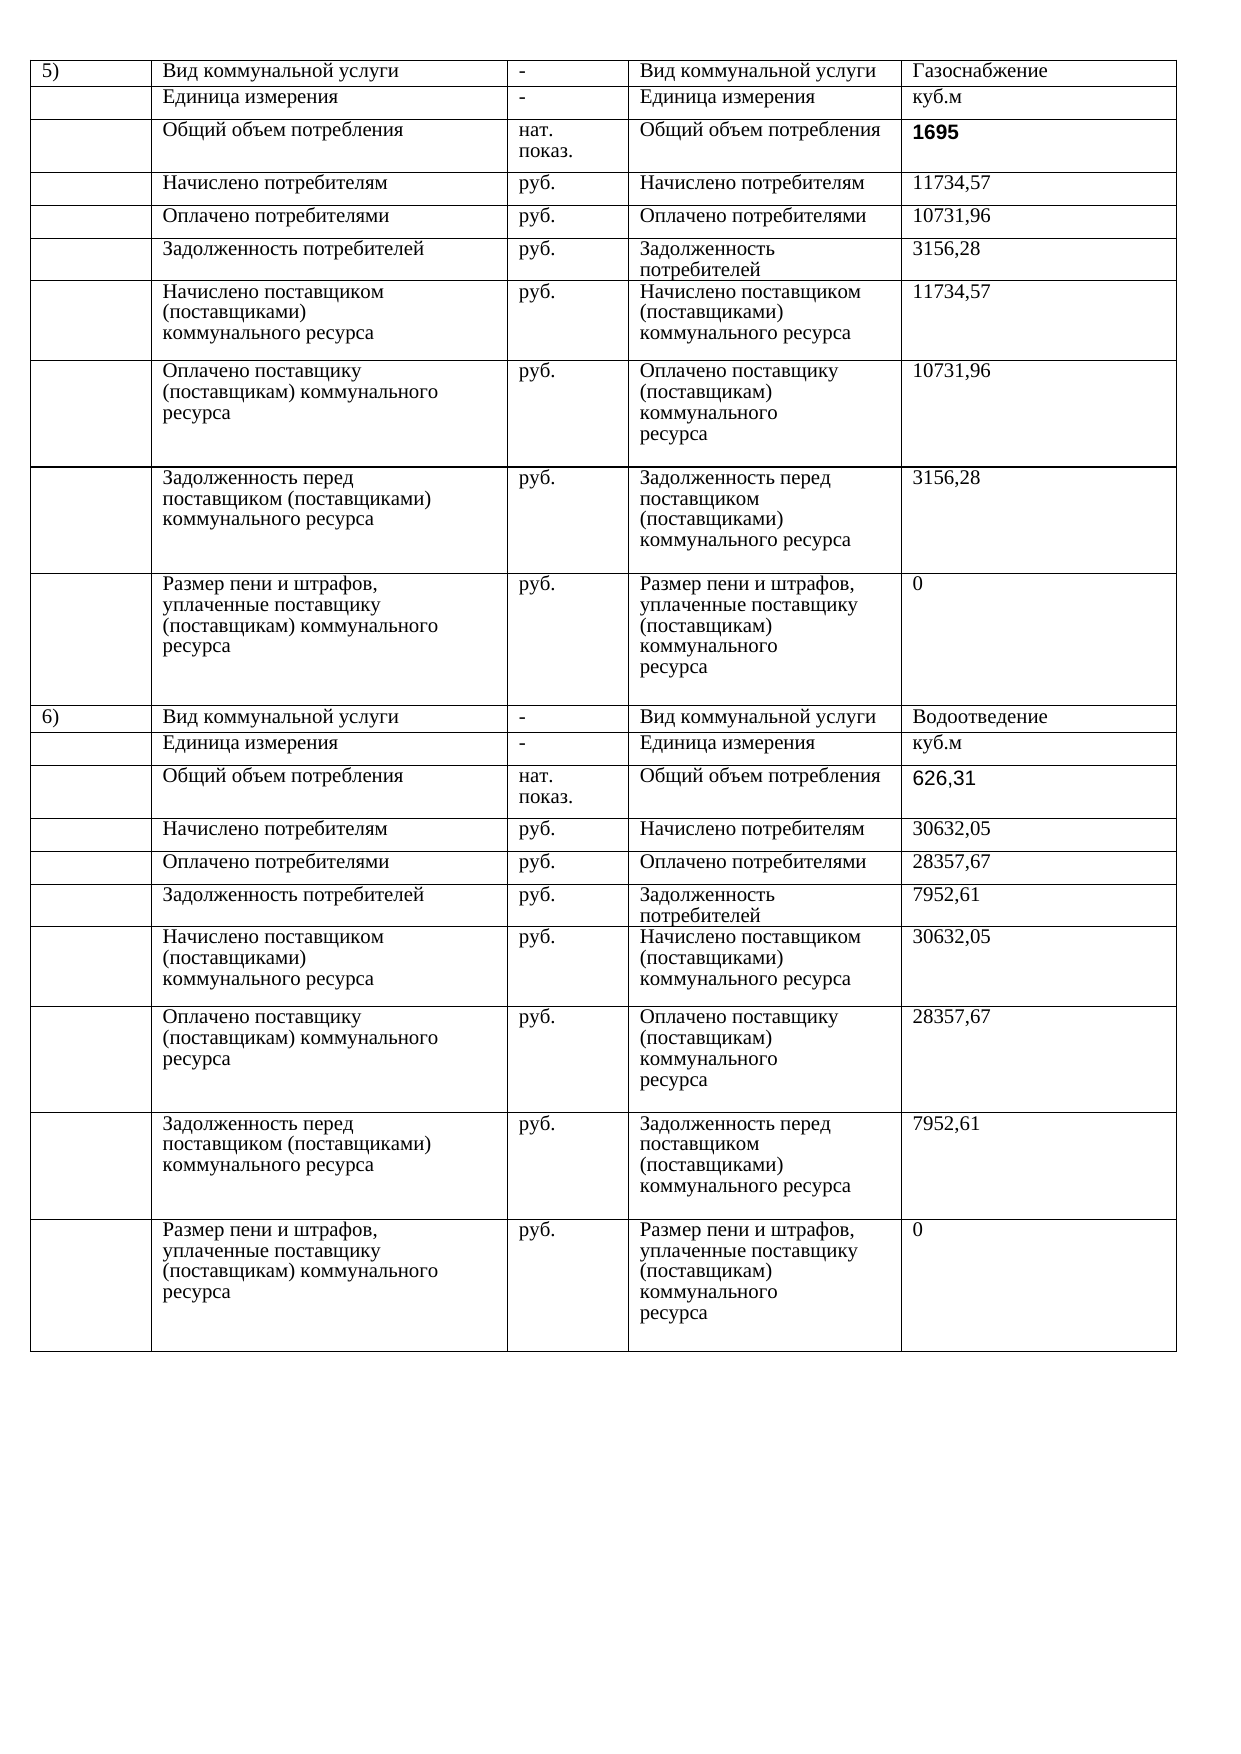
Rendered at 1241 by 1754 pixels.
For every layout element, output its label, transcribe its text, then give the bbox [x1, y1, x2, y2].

table_cell Оплачено потребителями [152, 852, 507, 883]
table_cell [31, 733, 151, 765]
table_cell [31, 766, 151, 818]
table_cell руб. [508, 574, 628, 705]
table_cell Задолженность потребителей [152, 885, 507, 926]
table_cell [31, 885, 151, 926]
table_cell 10731,96 [902, 206, 1176, 238]
table_cell руб. [508, 239, 628, 280]
table_cell Начислено потребителям [152, 819, 507, 851]
table_cell [31, 1113, 151, 1218]
table_cell 10731,96 [902, 361, 1176, 466]
table_header Газоснабжение [902, 61, 1176, 86]
table_cell Размер пени и штрафов, уплаченные поставщику (поставщикам) коммунального ресурса [152, 1220, 507, 1351]
table_cell [31, 87, 151, 119]
table_cell Единица измерения [152, 87, 507, 119]
table_cell 30632,05 [902, 819, 1176, 851]
table_cell Общий объем потребления [629, 120, 901, 172]
table_cell Единица измерения [629, 733, 901, 765]
table_cell 6) [31, 706, 151, 732]
table_cell нат. показ. [508, 766, 628, 818]
table_cell - [508, 733, 628, 765]
table_cell [31, 281, 151, 360]
table_cell [31, 173, 151, 205]
table_cell руб. [508, 927, 628, 1006]
table_cell 28357,67 [902, 1007, 1176, 1112]
table_cell Начислено потребителям [629, 819, 901, 851]
table_cell [31, 574, 151, 705]
table_cell Вид коммунальной услуги [629, 706, 901, 732]
table_cell Задолженность потребителей [629, 885, 901, 926]
table_cell Оплачено поставщику (поставщикам) коммунального ресурса [152, 361, 507, 466]
table_cell Начислено поставщиком (поставщиками) коммунального ресурса [152, 281, 507, 360]
table_cell 11734,57 [902, 173, 1176, 205]
table_cell Начислено потребителям [629, 173, 901, 205]
table_cell 1695 [902, 120, 1176, 172]
table_cell руб. [508, 361, 628, 466]
table_cell [31, 206, 151, 238]
table_cell Размер пени и штрафов, уплаченные поставщику (поставщикам) коммунального ресурса [629, 1220, 901, 1351]
table_cell 3156,28 [902, 468, 1176, 573]
table_cell [31, 852, 151, 883]
table_cell Вид коммунальной услуги [152, 706, 507, 732]
table_cell Задолженность перед поставщиком (поставщиками) коммунального ресурса [629, 1113, 901, 1218]
table_cell Начислено поставщиком (поставщиками) коммунального ресурса [629, 281, 901, 360]
table_cell Общий объем потребления [152, 120, 507, 172]
table_cell руб. [508, 1113, 628, 1218]
table_cell руб. [508, 1220, 628, 1351]
table_cell 7952,61 [902, 1113, 1176, 1218]
table_cell [31, 468, 151, 573]
table_cell Общий объем потребления [629, 766, 901, 818]
table_cell Оплачено потребителями [152, 206, 507, 238]
table_cell Задолженность перед поставщиком (поставщиками) коммунального ресурса [152, 1113, 507, 1218]
table_cell куб.м [902, 87, 1176, 119]
table_cell Единица измерения [152, 733, 507, 765]
table_cell руб. [508, 173, 628, 205]
table_header 5) [31, 61, 151, 86]
table_cell 7952,61 [902, 885, 1176, 926]
table_cell Общий объем потребления [152, 766, 507, 818]
table_cell руб. [508, 281, 628, 360]
table_cell Задолженность потребителей [152, 239, 507, 280]
table_cell руб. [508, 852, 628, 883]
table_cell Оплачено поставщику (поставщикам) коммунального ресурса [629, 361, 901, 466]
table_cell 3156,28 [902, 239, 1176, 280]
table_cell Начислено поставщиком (поставщиками) коммунального ресурса [152, 927, 507, 1006]
table_cell [31, 1007, 151, 1112]
table_cell 11734,57 [902, 281, 1176, 360]
table_cell Оплачено потребителями [629, 852, 901, 883]
table_cell - [508, 87, 628, 119]
table_cell 28357,67 [902, 852, 1176, 883]
table_cell Начислено поставщиком (поставщиками) коммунального ресурса [629, 927, 901, 1006]
table_cell руб. [508, 1007, 628, 1112]
table_cell Задолженность потребителей [629, 239, 901, 280]
table_cell [31, 927, 151, 1006]
table_cell 0 [902, 1220, 1176, 1351]
table_cell руб. [508, 468, 628, 573]
table_header - [508, 61, 628, 86]
table_cell нат. показ. [508, 120, 628, 172]
table_cell Размер пени и штрафов, уплаченные поставщику (поставщикам) коммунального ресурса [152, 574, 507, 705]
table_cell 0 [902, 574, 1176, 705]
table_cell 626,31 [902, 766, 1176, 818]
table_cell Оплачено потребителями [629, 206, 901, 238]
table_cell - [508, 706, 628, 732]
table_cell [31, 120, 151, 172]
table_cell Оплачено поставщику (поставщикам) коммунального ресурса [152, 1007, 507, 1112]
table_cell куб.м [902, 733, 1176, 765]
table_cell Задолженность перед поставщиком (поставщиками) коммунального ресурса [152, 468, 507, 573]
table_cell [31, 361, 151, 466]
table_cell Единица измерения [629, 87, 901, 119]
table_cell Водоотведение [902, 706, 1176, 732]
table_header Вид коммунальной услуги [152, 61, 507, 86]
table_cell [31, 1220, 151, 1351]
table_cell руб. [508, 885, 628, 926]
table_cell руб. [508, 206, 628, 238]
table_cell Размер пени и штрафов, уплаченные поставщику (поставщикам) коммунального ресурса [629, 574, 901, 705]
table_cell 30632,05 [902, 927, 1176, 1006]
table_cell [31, 819, 151, 851]
table_cell Задолженность перед поставщиком (поставщиками) коммунального ресурса [629, 468, 901, 573]
table_cell руб. [508, 819, 628, 851]
table_header Вид коммунальной услуги [629, 61, 901, 86]
table_cell Начислено потребителям [152, 173, 507, 205]
table_cell Оплачено поставщику (поставщикам) коммунального ресурса [629, 1007, 901, 1112]
table_cell [31, 239, 151, 280]
